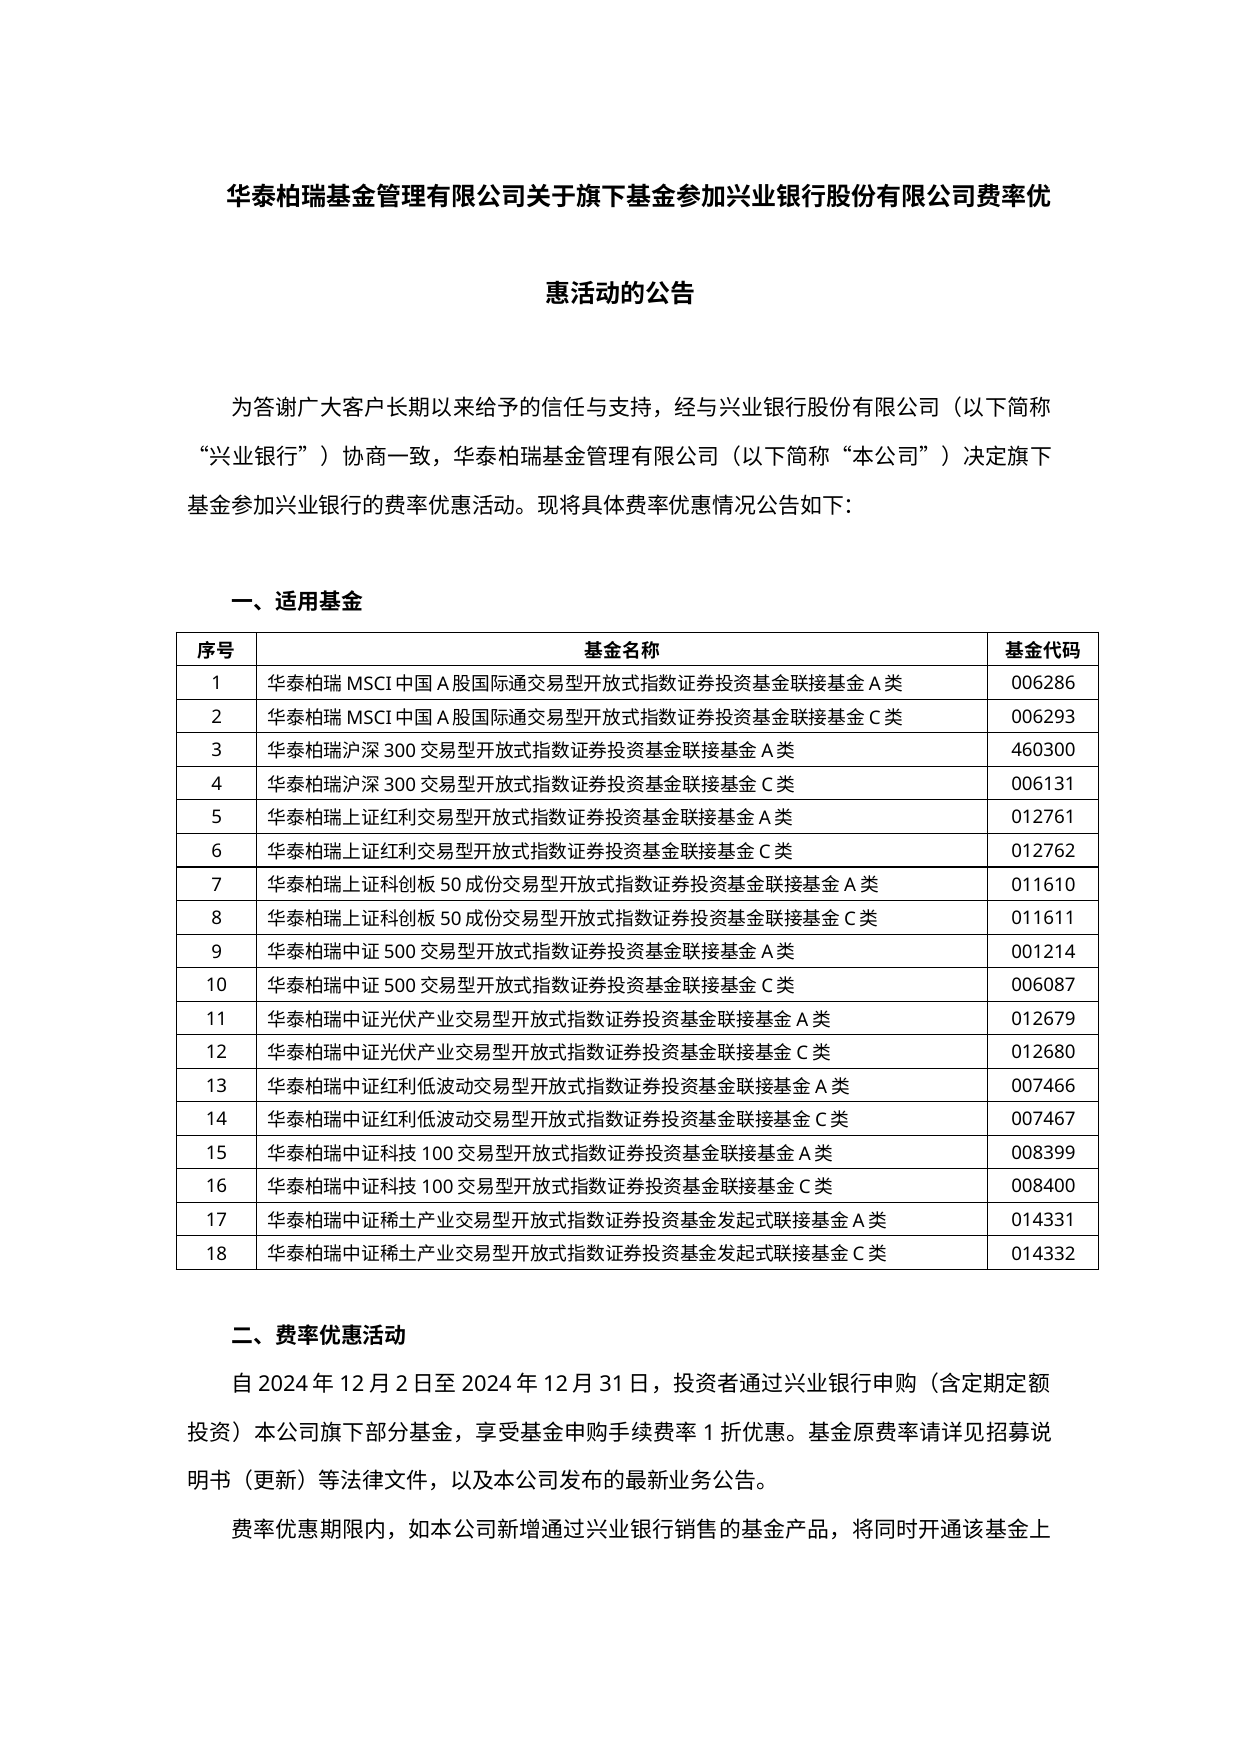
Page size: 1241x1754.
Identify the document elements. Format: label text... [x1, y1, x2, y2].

table_cell 10 [177, 968, 256, 1001]
table_cell 460300 [988, 733, 1098, 766]
table_cell 华泰柏瑞中证光伏产业交易型开放式指数证券投资基金联接基金A类 [257, 1002, 987, 1034]
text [187, 1511, 1053, 1544]
table_cell 7 [177, 868, 256, 900]
text 一、适用基金 [187, 583, 1053, 616]
table_cell 006286 [988, 666, 1098, 699]
table_cell 华泰柏瑞中证科技100交易型开放式指数证券投资基金联接基金A类 [257, 1136, 987, 1168]
table_cell 012761 [988, 800, 1098, 833]
table_cell 华泰柏瑞沪深300交易型开放式指数证券投资基金联接基金C类 [257, 767, 987, 799]
table_cell 008399 [988, 1136, 1098, 1168]
table_cell 012679 [988, 1002, 1098, 1034]
text 为答谢广大客户长期以来给予的信任与支持，经与兴业银行股份有限公司（以下简称“兴业银行”）协商一致，华泰柏瑞基金管理有限公司（以下简称“本公司”）决定旗下基金参加兴业银行的费率优惠活动。现将具体费率优惠情况公告如下： [187, 390, 1053, 520]
table_cell 014332 [988, 1236, 1098, 1269]
table_cell 15 [177, 1136, 256, 1168]
table_cell 007466 [988, 1069, 1098, 1101]
table_cell 17 [177, 1203, 256, 1235]
table_cell 006131 [988, 767, 1098, 799]
table_cell 18 [177, 1236, 256, 1269]
table_cell 华泰柏瑞中证稀土产业交易型开放式指数证券投资基金发起式联接基金C类 [257, 1236, 987, 1269]
table_cell 华泰柏瑞中证稀土产业交易型开放式指数证券投资基金发起式联接基金A类 [257, 1203, 987, 1235]
table_cell 007467 [988, 1102, 1098, 1135]
table_cell 华泰柏瑞MSCI中国A股国际通交易型开放式指数证券投资基金联接基金C类 [257, 700, 987, 732]
table_cell 华泰柏瑞中证500交易型开放式指数证券投资基金联接基金C类 [257, 968, 987, 1001]
table_cell 13 [177, 1069, 256, 1101]
table_cell 012762 [988, 834, 1098, 866]
text 华泰柏瑞基金管理有限公司关于旗下基金参加兴业银行股份有限公司费率优惠活动的公告 [187, 162, 1053, 324]
table_cell 华泰柏瑞中证光伏产业交易型开放式指数证券投资基金联接基金C类 [257, 1035, 987, 1068]
text 自2024年12月2日至2024年12月31日，投资者通过兴业银行申购（含定期定额投资）本公司旗下部分基金，享受基金申购手续费率1折优惠。基金原费率请详见招募说明书（更新）等法律文件，以及本公司发布的最新业务公告。 [187, 1366, 1053, 1496]
table_cell 4 [177, 767, 256, 799]
table_cell 5 [177, 800, 256, 833]
table_cell 012680 [988, 1035, 1098, 1068]
table_cell 1 [177, 666, 256, 699]
text 二、费率优惠活动 [187, 1317, 1053, 1350]
table_cell 006293 [988, 700, 1098, 732]
table_header 基金代码 [988, 633, 1098, 665]
table_cell 华泰柏瑞上证科创板50成份交易型开放式指数证券投资基金联接基金C类 [257, 901, 987, 933]
table_cell 华泰柏瑞中证红利低波动交易型开放式指数证券投资基金联接基金C类 [257, 1102, 987, 1135]
table_cell 8 [177, 901, 256, 933]
table_cell 2 [177, 700, 256, 732]
table_cell 6 [177, 834, 256, 866]
table_cell 华泰柏瑞中证科技100交易型开放式指数证券投资基金联接基金C类 [257, 1169, 987, 1202]
table_cell 华泰柏瑞MSCI中国A股国际通交易型开放式指数证券投资基金联接基金A类 [257, 666, 987, 699]
table_cell 3 [177, 733, 256, 766]
table_cell 华泰柏瑞上证科创板50成份交易型开放式指数证券投资基金联接基金A类 [257, 868, 987, 900]
table_cell 006087 [988, 968, 1098, 1001]
table_cell 12 [177, 1035, 256, 1068]
table_cell 008400 [988, 1169, 1098, 1202]
table_header 序号 [177, 633, 256, 665]
table_header 基金名称 [257, 633, 987, 665]
table_cell 9 [177, 935, 256, 967]
table_cell 16 [177, 1169, 256, 1202]
table_cell 001214 [988, 935, 1098, 967]
table_cell 14 [177, 1102, 256, 1135]
table_cell 华泰柏瑞上证红利交易型开放式指数证券投资基金联接基金C类 [257, 834, 987, 866]
table_cell 华泰柏瑞中证500交易型开放式指数证券投资基金联接基金A类 [257, 935, 987, 967]
table_cell 华泰柏瑞中证红利低波动交易型开放式指数证券投资基金联接基金A类 [257, 1069, 987, 1101]
table_cell 华泰柏瑞上证红利交易型开放式指数证券投资基金联接基金A类 [257, 800, 987, 833]
table_cell 华泰柏瑞沪深300交易型开放式指数证券投资基金联接基金A类 [257, 733, 987, 766]
table_cell 014331 [988, 1203, 1098, 1235]
table_cell 011610 [988, 868, 1098, 900]
table_cell 011611 [988, 901, 1098, 933]
table_cell 11 [177, 1002, 256, 1034]
